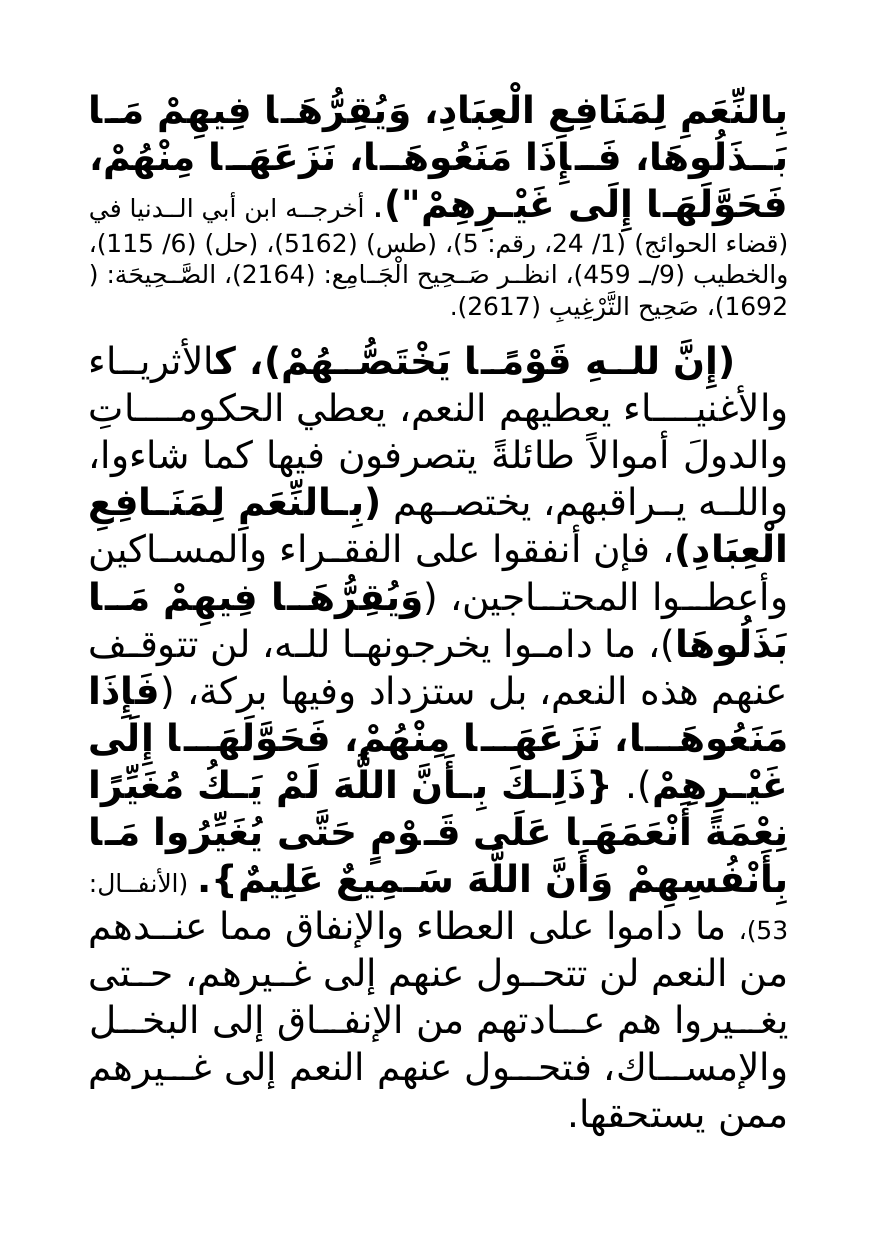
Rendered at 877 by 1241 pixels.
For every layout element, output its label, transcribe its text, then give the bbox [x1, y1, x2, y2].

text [89, 89, 788, 321]
text (إِنَّ للهِ قَوْمًا يَخْتَصُّهُمْ)، كالأثرياء والأغنياء يعطيهم النعم، يعطي الحكوماتِ والدولَ أموالاً طائلةً يتصرفون فيها كما شاءوا، والله يراقبهم، يختصهم (بِالنِّعَمِ لِمَنَافِعِ الْعِبَادِ)، فإن أنفقوا على الفقراء والمساكين وأعطوا المحتاجين، (وَيُقِرُّهَا فِيهِمْ مَا بَذَلُوهَا)، ما داموا يخرجونها لله، لن تتوقف عنهم هذه النعم، بل ستزداد وفيها بركة، (فَإِذَا مَنَعُوهَا، نَزَعَهَا مِنْهُمْ، فَحَوَّلَهَا إِلَى غَيْرِهِمْ). {ذَلِكَ بِأَنَّ اللَّهَ لَمْ يَكُ مُغَيِّرًا نِعْمَةً أَنْعَمَهَا عَلَى قَوْمٍ حَتَّى يُغَيِّرُوا مَا بِأَنْفُسِهِمْ وَأَنَّ اللَّهَ سَمِيعٌ عَلِيمٌ}. (الأنفال: 53)، ما داموا على العطاء والإنفاق مما عندهم من النعم لن تتحول عنهم إلى غيرهم، حتى يغيروا هم عادتهم من الإنفاق إلى البخل والإمساك، فتحول عنهم النعم إلى غيرهم ممن يستحقها. [89, 340, 788, 1137]
